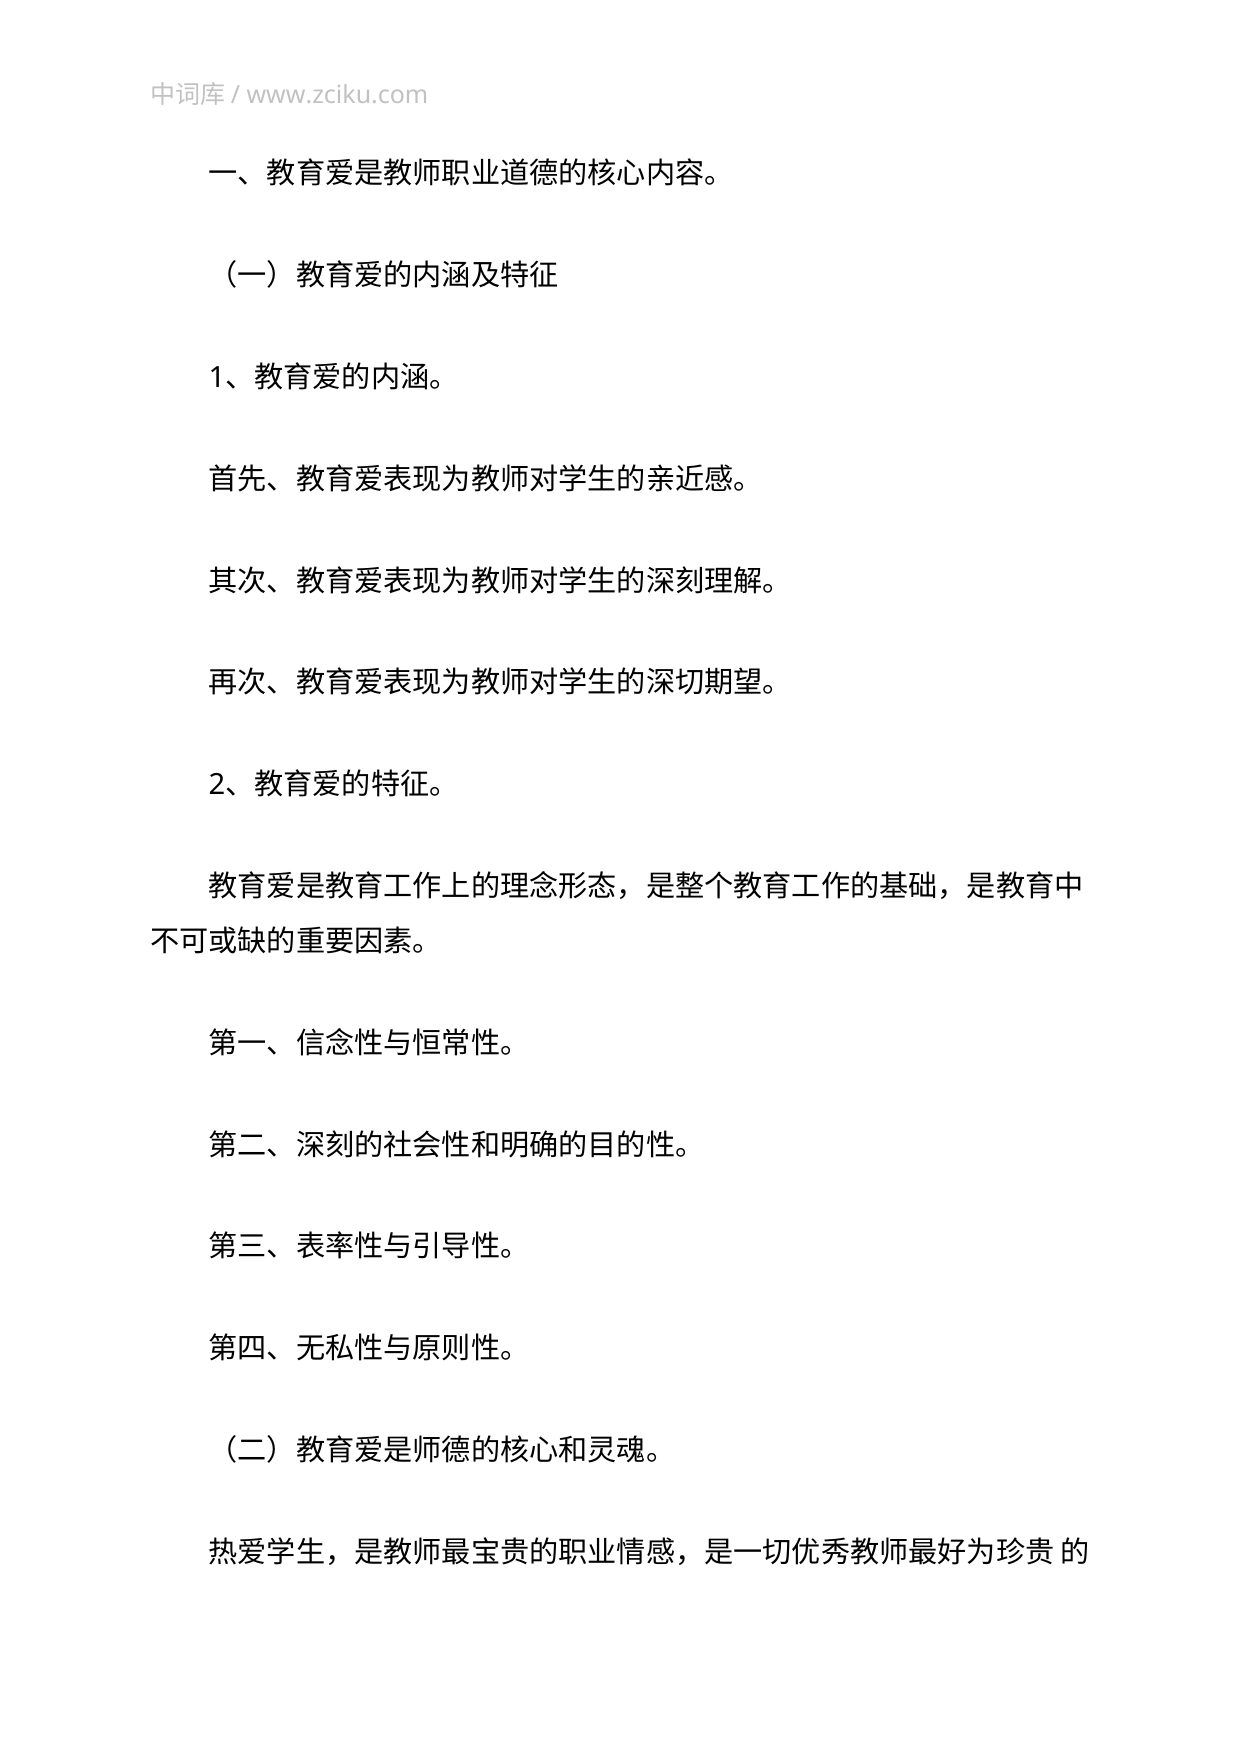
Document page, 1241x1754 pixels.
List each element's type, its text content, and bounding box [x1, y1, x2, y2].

text 第四、无私性与原则性。 [150, 1325, 1090, 1367]
text 第一、信念性与恒常性。 [150, 1019, 1090, 1062]
text 一、教育爱是教师职业道德的核心内容。 [150, 150, 1090, 192]
text 教育爱是教育工作上的理念形态，是整个教育工作的基础，是教育中不可或缺的重要因素。 [150, 863, 1090, 960]
text 2、教育爱的特征。 [150, 761, 1090, 803]
text 第三、表率性与引导性。 [150, 1223, 1090, 1265]
text （二）教育爱是师德的核心和灵魂。 [150, 1427, 1090, 1469]
text 1、教育爱的内涵。 [150, 353, 1090, 396]
text 第二、深刻的社会性和明确的目的性。 [150, 1121, 1090, 1163]
text 首先、教育爱表现为教师对学生的亲近感。 [150, 456, 1090, 498]
text 再次、教育爱表现为教师对学生的深切期望。 [150, 659, 1090, 701]
text （一）教育爱的内涵及特征 [150, 252, 1090, 294]
text 其次、教育爱表现为教师对学生的深刻理解。 [150, 557, 1090, 599]
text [150, 1528, 1090, 1571]
